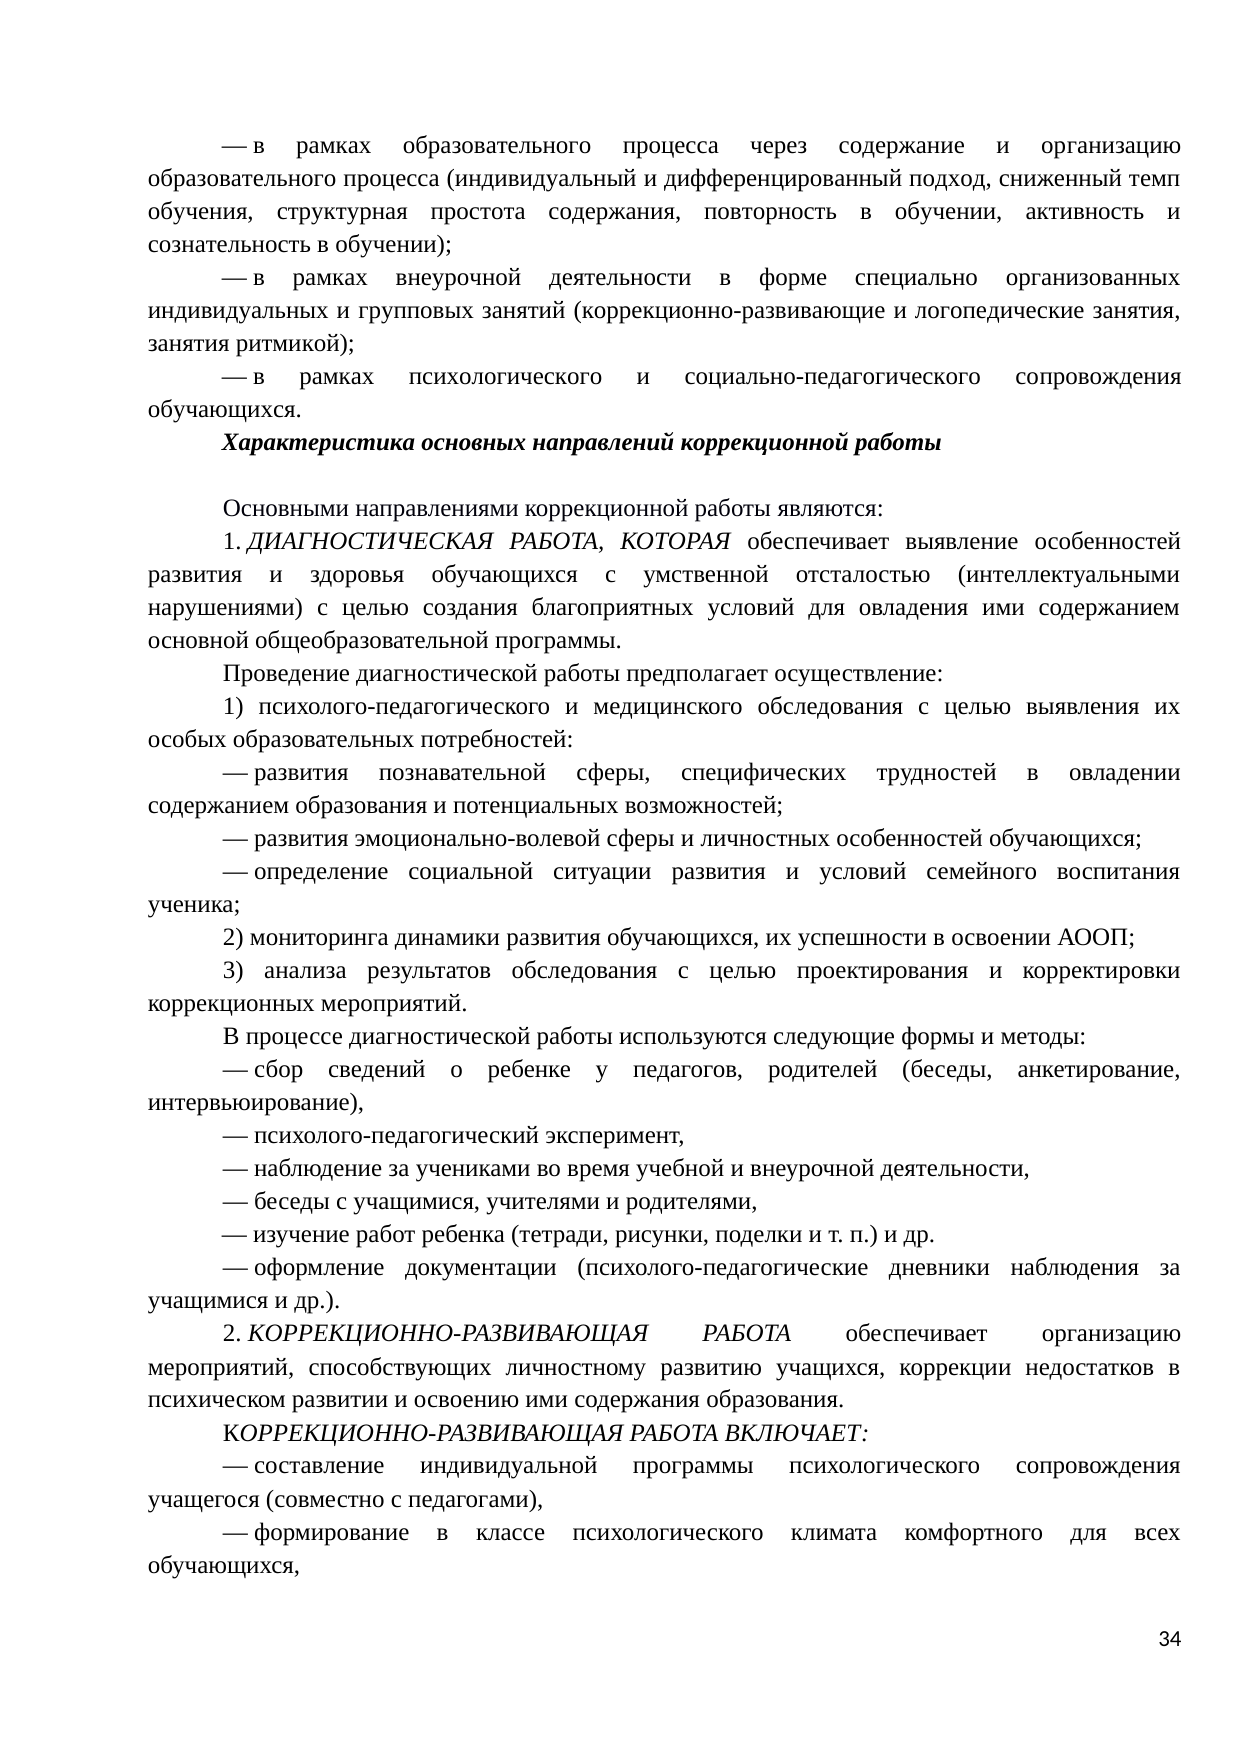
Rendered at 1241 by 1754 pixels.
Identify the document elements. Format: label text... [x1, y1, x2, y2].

text 2. Коррекционно-развивающая работа обеспечивает организацию мероприятий, способствующих личностному развитию учащихся, коррекции недостатков в психическом развитии и освоению ими содержания образования. [148, 1318, 1181, 1413]
text Характеристика основных направлений коррекционной работы [148, 427, 1181, 456]
text ― наблюдение за учениками во время учебной и внеурочной деятельности, [148, 1153, 1181, 1182]
text ― сбор сведений о ребенке у педагогов, родителей (беседы, анкетирование, интервьюирование), [148, 1054, 1181, 1116]
text ― психолого-педагогический эксперимент, [148, 1120, 1181, 1149]
text ― развития эмоционально-волевой сферы и личностных особенностей обучающихся; [148, 823, 1181, 852]
text Коррекционно-развивающая работа включает: [148, 1418, 1181, 1446]
text ― формирование в классе психологического климата комфортного для всех обучающихся, [148, 1517, 1181, 1578]
text ― изучение работ ребенка (тетради, рисунки, поделки и т. п.) и др. [148, 1219, 1181, 1248]
text В процессе диагностической работы используются следующие формы и методы: [148, 1021, 1181, 1050]
text 1. Диагностическая работа, которая обеспечивает выявление особенностей развития и здоровья обучающихся с умственной отсталостью (интеллектуальными нарушениями) с целью создания благоприятных условий для овладения ими содержанием основной общеобразовательной программы. [148, 526, 1181, 654]
text ― в рамках образовательного процесса через содержание и организацию образовательного процесса (индивидуальный и дифференцированный подход, сниженный темп обучения, структурная простота содержания, повторность в обучении, активность и сознательность в обучении); [148, 130, 1181, 258]
text ― определение социальной ситуации развития и условий семейного воспитания ученика; [148, 856, 1181, 918]
text ― составление индивидуальной программы психологического сопровождения учащегося (совместно с педагогами), [148, 1451, 1181, 1512]
text ― беседы с учащимися, учителями и родителями, [148, 1186, 1181, 1215]
text 3) анализа результатов обследования с целью проектирования и корректировки коррекционных мероприятий. [148, 955, 1181, 1017]
text ― в рамках внеурочной деятельности в форме специально организованных индивидуальных и групповых занятий (коррекционно-развивающие и логопедические занятия, занятия ритмикой); [148, 262, 1181, 357]
text 2) мониторинга динамики развития обучающихся, их успешности в освоении АООП; [148, 922, 1181, 951]
text ― в рамках психологического и социально-педагогического сопровождения обучающихся. [148, 361, 1181, 423]
text Основными направлениями коррекционной работы являются: [148, 493, 1181, 522]
text 1) психолого-педагогического и медицинского обследования с целью выявления их особых образовательных потребностей: [148, 691, 1181, 753]
text ― развития познавательной сферы, специфических трудностей в овладении содержанием образования и потенциальных возможностей; [148, 757, 1181, 819]
text Проведение диагностической работы предполагает осуществление: [148, 658, 1181, 687]
text ― оформление документации (психолого-педагогические дневники наблюдения за учащимися и др.). [148, 1252, 1181, 1314]
